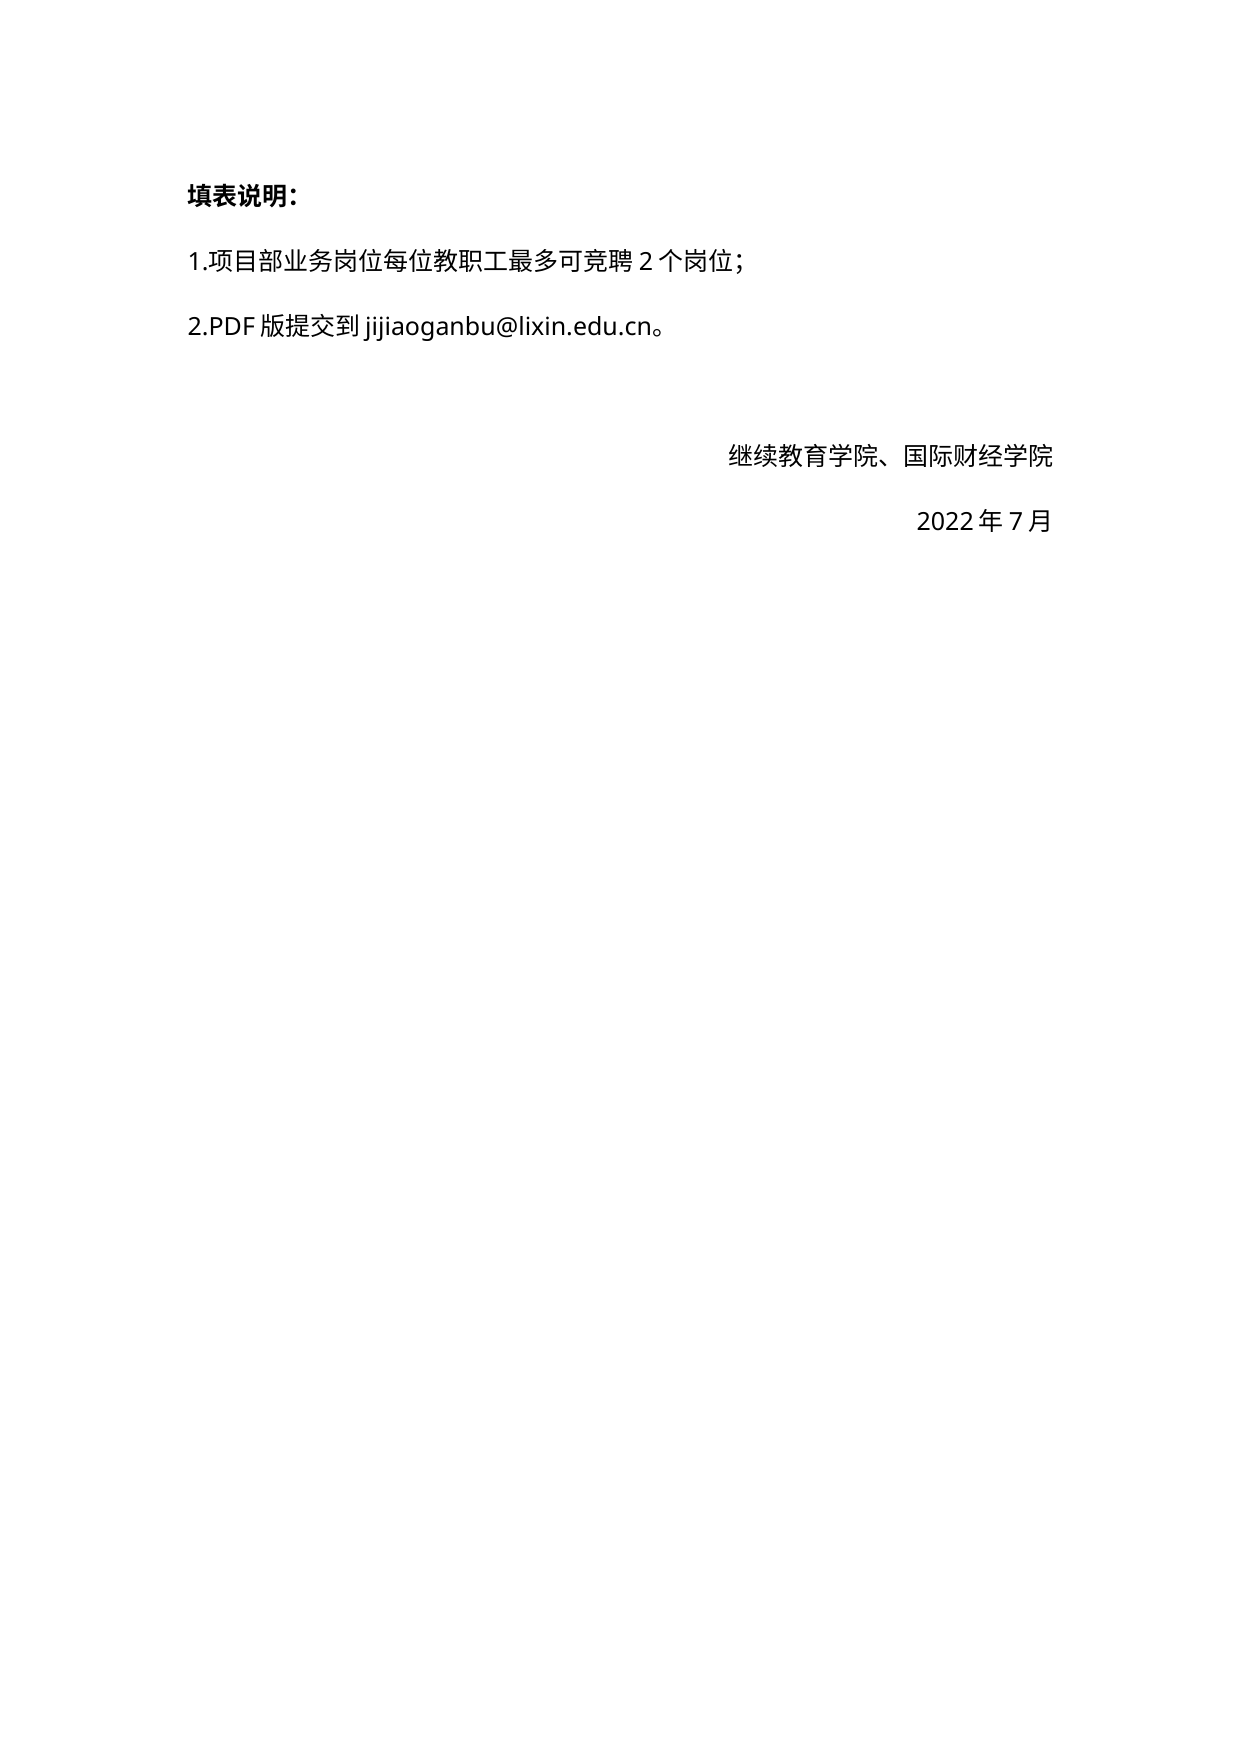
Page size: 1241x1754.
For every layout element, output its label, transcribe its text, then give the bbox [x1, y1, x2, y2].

text 1.项目部业务岗位每位教职工最多可竞聘2个岗位； [187, 227, 1053, 292]
text 2.PDF版提交到jijiaoganbu@lixin.edu.cn。 [187, 292, 1053, 357]
text 2022年7月 [187, 487, 1053, 552]
text 继续教育学院、国际财经学院 [158, 422, 1053, 487]
text 填表说明： [187, 162, 1053, 227]
